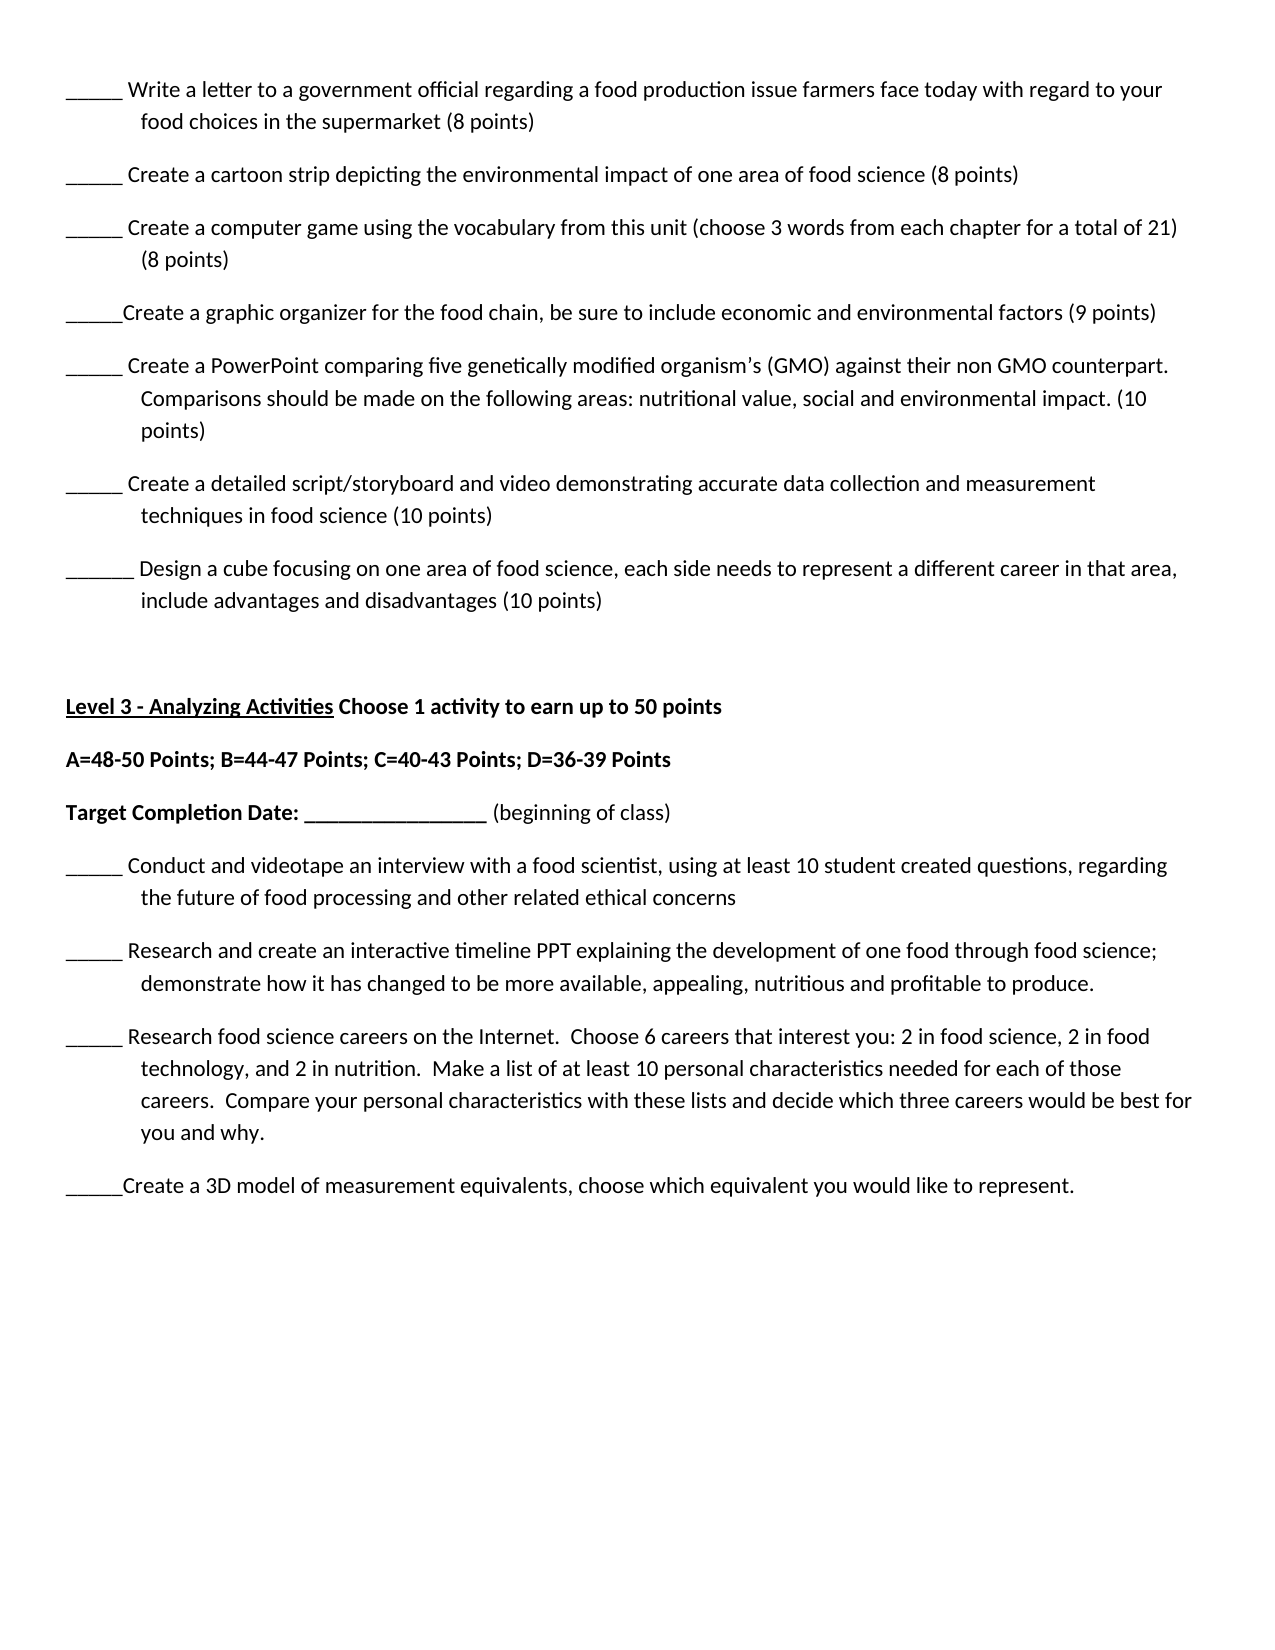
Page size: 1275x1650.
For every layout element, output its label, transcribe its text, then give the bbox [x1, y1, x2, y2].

text Target Completion Date: ________________ (beginning of class) [66, 798, 1200, 826]
text _____ Create a detailed script/storyboard and video demonstrating accurate data collection and measurement techniques in food science (10 points) [66, 469, 1200, 529]
text _____ Create a computer game using the vocabulary from this unit (choose 3 words from each chapter for a total of 21) (8 points) [66, 213, 1200, 273]
text _____ Write a letter to a government official regarding a food production issue farmers face today with regard to your food choices in the supermarket (8 points) [66, 75, 1200, 135]
text ______ Design a cube focusing on one area of food science, each side needs to represent a different career in that area, include advantages and disadvantages (10 points) [66, 554, 1200, 614]
text _____ Conduct and videotape an interview with a food scientist, using at least 10 student created questions, regarding the future of food processing and other related ethical concerns [66, 851, 1200, 912]
text _____ Create a PowerPoint comparing five genetically modified organism’s (GMO) against their non GMO counterpart. Comparisons should be made on the following areas: nutritional value, social and environmental impact. (10 points) [66, 351, 1200, 444]
text _____ Research and create an interactive timeline PPT explaining the development of one food through food science; demonstrate how it has changed to be more available, appealing, nutritious and profitable to produce. [66, 937, 1200, 997]
text Level 3 - Analyzing Activities Choose 1 activity to earn up to 50 points [66, 692, 1200, 720]
text _____ Create a cartoon strip depicting the environmental impact of one area of food science (8 points) [66, 160, 1200, 188]
text _____Create a 3D model of measurement equivalents, choose which equivalent you would like to represent. [66, 1171, 1200, 1199]
text _____Create a graphic organizer for the food chain, be sure to include economic and environmental factors (9 points) [66, 298, 1200, 326]
text _____ Research food science careers on the Internet. Choose 6 careers that interest you: 2 in food science, 2 in food technology, and 2 in nutrition. Make a list of at least 10 personal characteristics needed for each of those careers. Compare your personal characteristics with these lists and decide which three careers would be best for you and why. [66, 1022, 1200, 1146]
text A=48-50 Points; B=44-47 Points; C=40-43 Points; D=36-39 Points [66, 745, 1200, 773]
